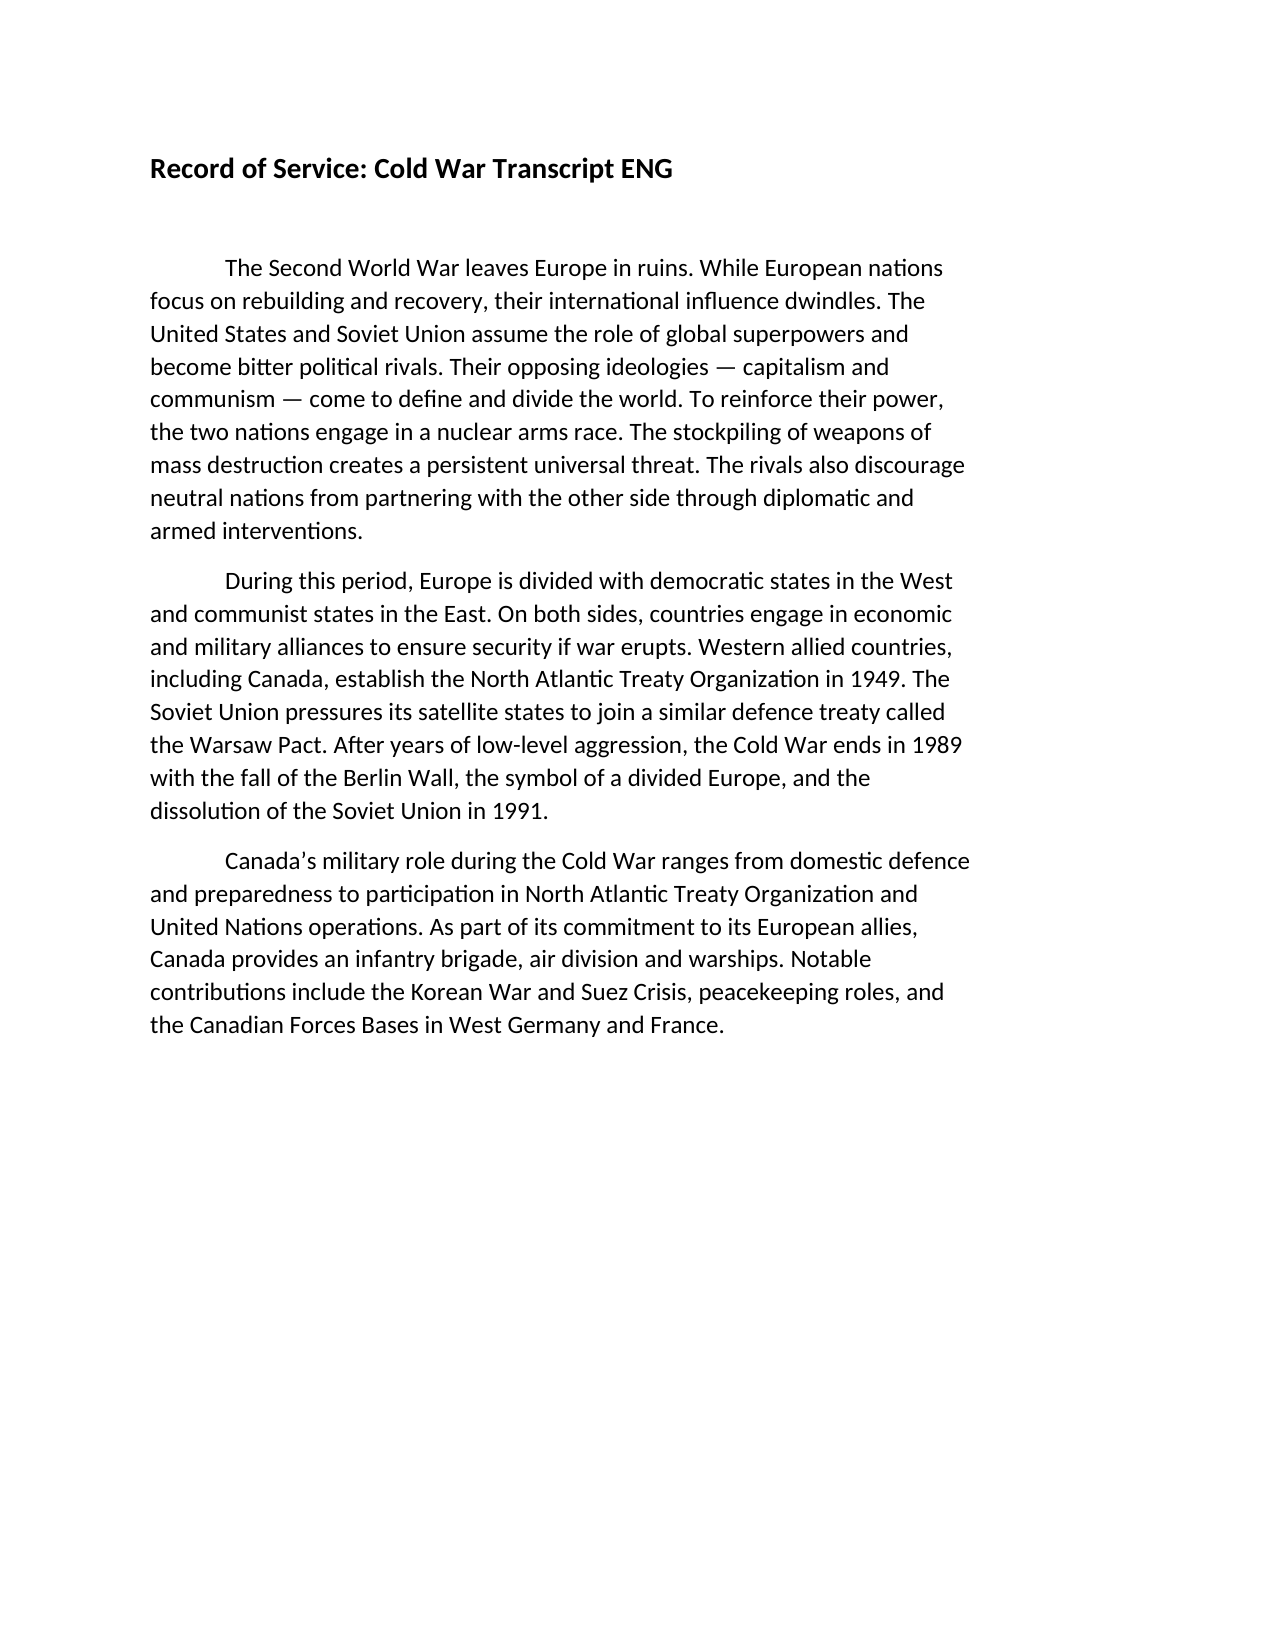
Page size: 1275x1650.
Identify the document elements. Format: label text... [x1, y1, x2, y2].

text Canada’s military role during the Cold War ranges from domestic defence and preparedness to participation in North Atlantic Treaty Organization and United Nations operations. As part of its commitment to its European allies, Canada provides an infantry brigade, air division and warships. Notable contributions include the Korean War and Suez Crisis, peacekeeping roles, and the Canadian Forces Bases in West Germany and France. [150, 845, 977, 1040]
text The Second World War leaves Europe in ruins. While European nations focus on rebuilding and recovery, their international influence dwindles. The United States and Soviet Union assume the role of global superpowers and become bitter political rivals. Their opposing ideologies — capitalism and communism — come to define and divide the world. To reinforce their power, the two nations engage in a nuclear arms race. The stockpiling of weapons of mass destruction creates a persistent universal threat. The rivals also discourage neutral nations from partnering with the other side through diplomatic and armed interventions. [150, 252, 977, 546]
text Record of Service: Cold War Transcript ENG [150, 150, 1125, 186]
text During this period, Europe is divided with democratic states in the West and communist states in the East. On both sides, countries engage in economic and military alliances to ensure security if war erupts. Western allied countries, including Canada, establish the North Atlantic Treaty Organization in 1949. The Soviet Union pressures its satellite states to join a similar defence treaty called the Warsaw Pact. After years of low-level aggression, the Cold War ends in 1989 with the fall of the Berlin Wall, the symbol of a divided Europe, and the dissolution of the Soviet Union in 1991. [150, 565, 977, 826]
